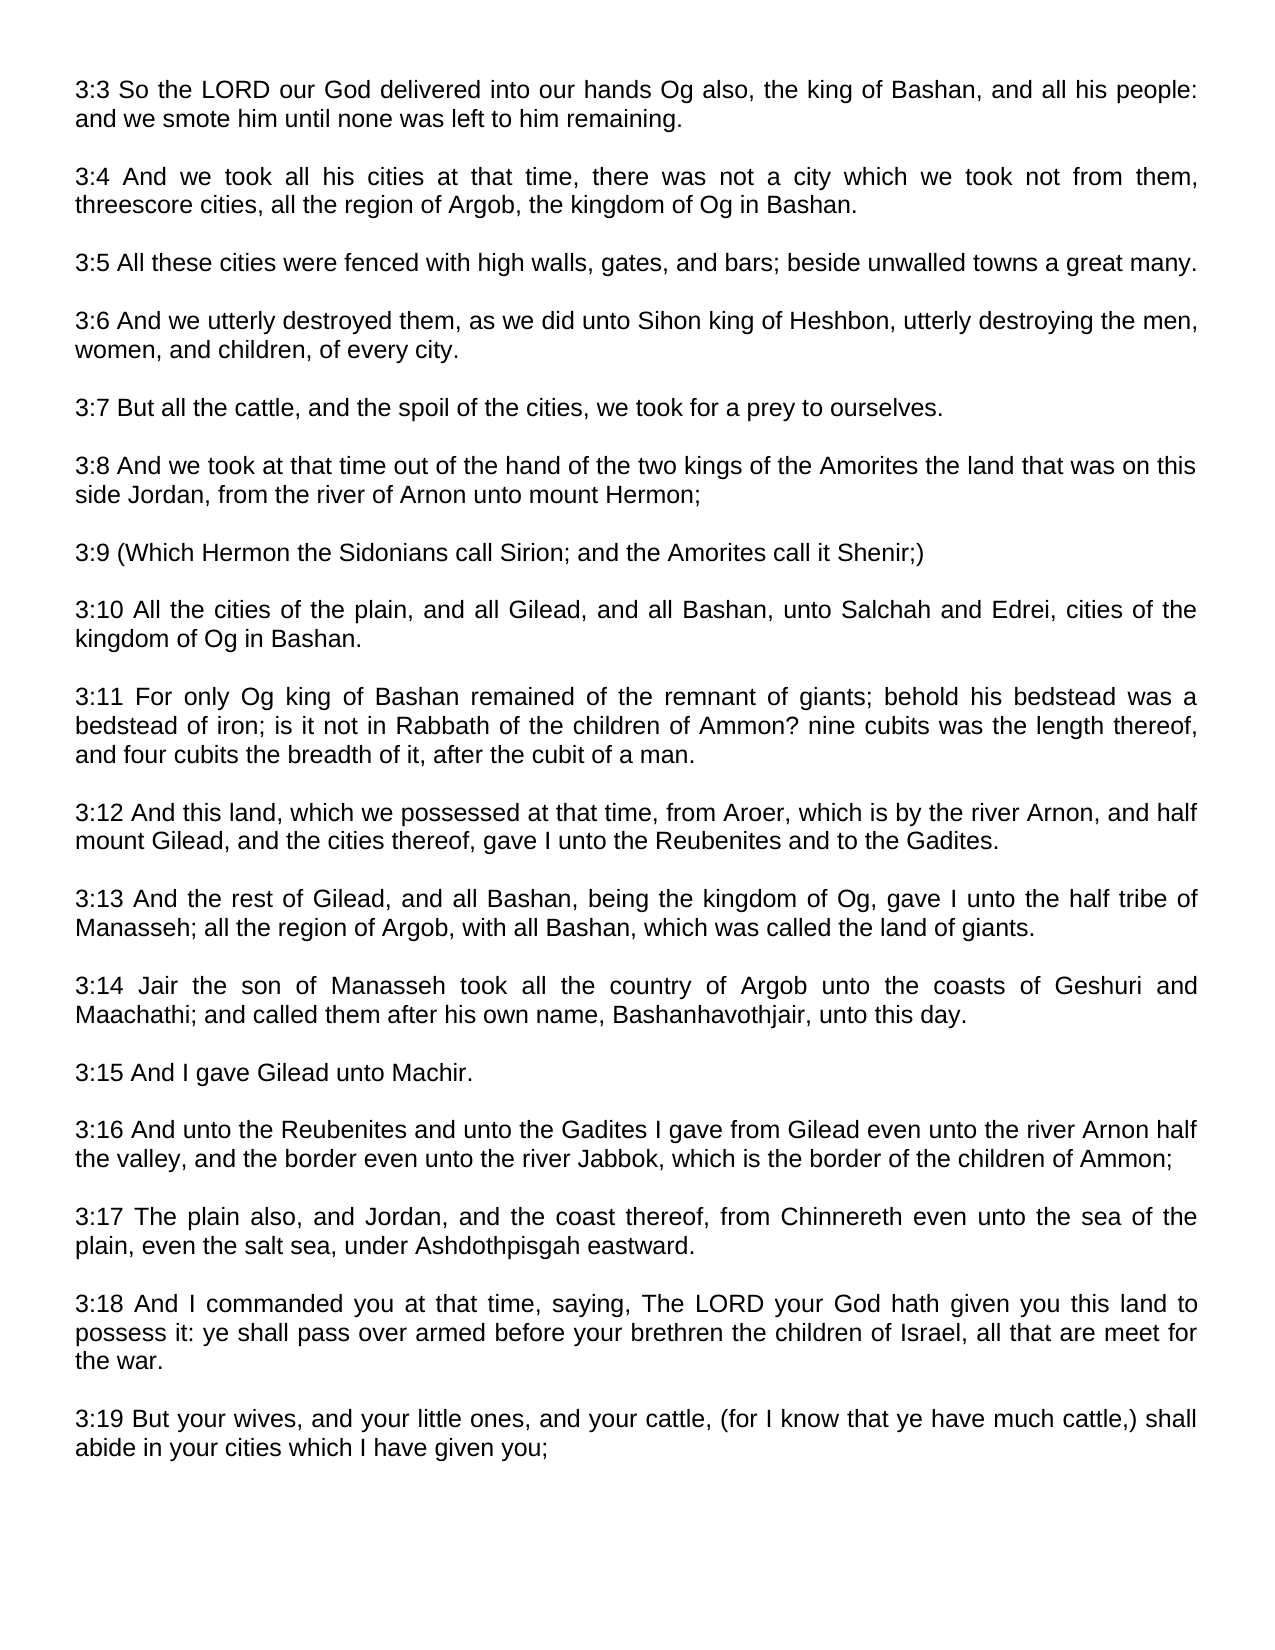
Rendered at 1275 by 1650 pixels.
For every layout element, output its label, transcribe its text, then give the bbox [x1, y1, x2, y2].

text 3:18 And I commanded you at that time, saying, The LORD your God hath given you this land to possess it: ye shall pass over armed before your brethren the children of Israel, all that are meet for the war. [75, 1289, 1200, 1375]
text 3:5 All these cities were fenced with high walls, gates, and bars; beside unwalled towns a great many. [75, 248, 1200, 277]
text 3:7 But all the cattle, and the spoil of the cities, we took for a prey to ourselves. [75, 393, 1200, 422]
text 3:10 All the cities of the plain, and all Gilead, and all Bashan, unto Salchah and Edrei, cities of the kingdom of Og in Bashan. [75, 595, 1200, 653]
text 3:14 Jair the son of Manasseh took all the country of Argob unto the coasts of Geshuri and Maachathi; and called them after his own name, Bashanhavothjair, unto this day. [75, 971, 1200, 1028]
text 3:13 And the rest of Gilead, and all Bashan, being the kingdom of Og, gave I unto the half tribe of Manasseh; all the region of Argob, with all Bashan, which was called the land of giants. [75, 884, 1200, 942]
text 3:15 And I gave Gilead unto Machir. [75, 1057, 1200, 1086]
text 3:16 And unto the Reubenites and unto the Gadites I gave from Gilead even unto the river Arnon half the valley, and the border even unto the river Jabbok, which is the border of the children of Ammon; [75, 1115, 1200, 1173]
text 3:19 But your wives, and your little ones, and your cattle, (for I know that ye have much cattle,) shall abide in your cities which I have given you; [75, 1404, 1200, 1462]
text 3:12 And this land, which we possessed at that time, from Aroer, which is by the river Arnon, and half mount Gilead, and the cities thereof, gave I unto the Reubenites and to the Gadites. [75, 797, 1200, 855]
text 3:9 (Which Hermon the Sidonians call Sirion; and the Amorites call it Shenir;) [75, 537, 1200, 566]
text 3:11 For only Og king of Bashan remained of the remnant of giants; behold his bedstead was a bedstead of iron; is it not in Rabbath of the children of Ammon? nine cubits was the length thereof, and four cubits the breadth of it, after the cubit of a man. [75, 682, 1200, 768]
text 3:4 And we took all his cities at that time, there was not a city which we took not from them, threescore cities, all the region of Argob, the kingdom of Og in Bashan. [75, 162, 1200, 219]
text 3:6 And we utterly destroyed them, as we did unto Sihon king of Heshbon, utterly destroying the men, women, and children, of every city. [75, 306, 1200, 364]
text 3:8 And we took at that time out of the hand of the two kings of the Amorites the land that was on this side Jordan, from the river of Arnon unto mount Hermon; [75, 451, 1200, 508]
text 3:17 The plain also, and Jordan, and the coast thereof, from Chinnereth even unto the sea of the plain, even the salt sea, under Ashdothpisgah eastward. [75, 1202, 1200, 1259]
text 3:3 So the LORD our God delivered into our hands Og also, the king of Bashan, and all his people: and we smote him until none was left to him remaining. [75, 75, 1200, 132]
